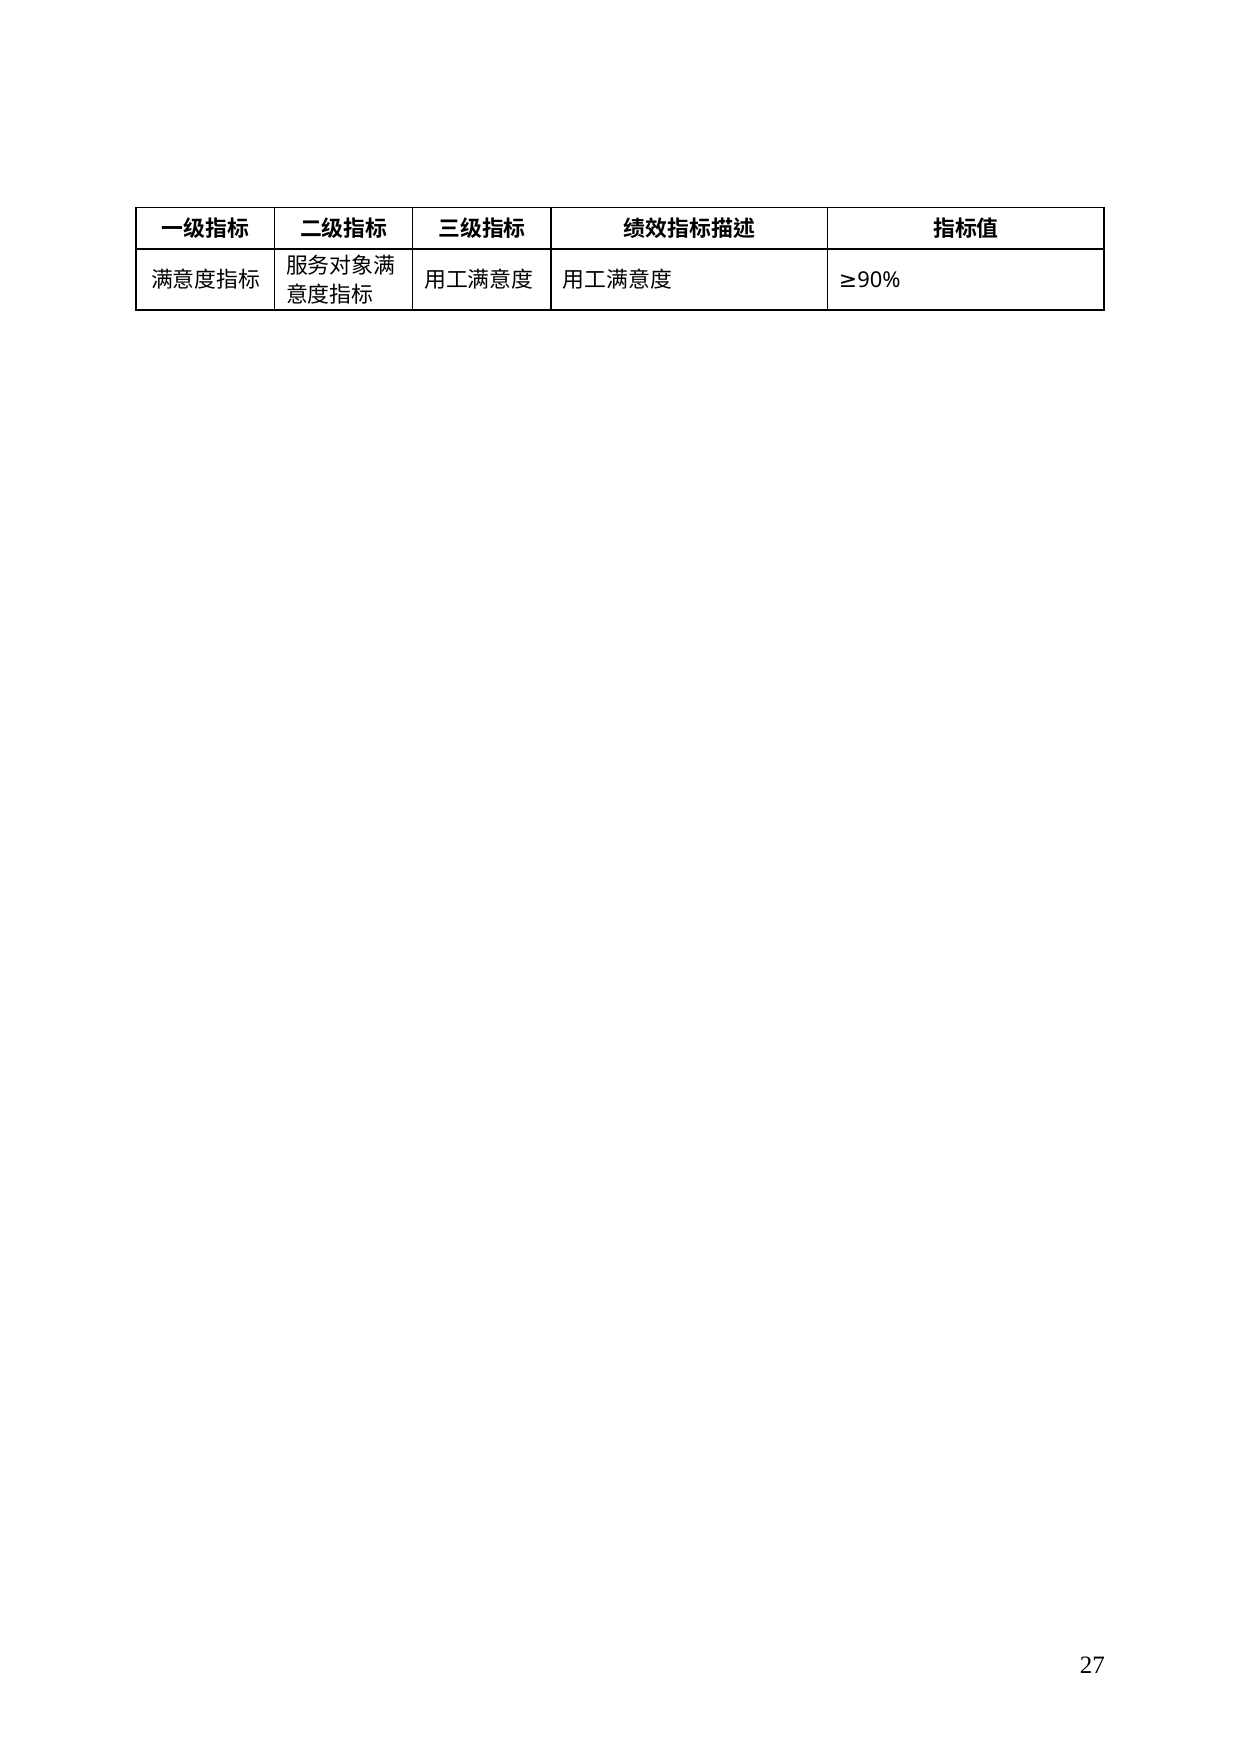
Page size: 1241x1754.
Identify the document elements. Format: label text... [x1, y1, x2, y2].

table_header 三级指标 [413, 208, 550, 248]
table_cell ≥90% [828, 250, 1103, 309]
table_cell 满意度指标 [137, 250, 274, 309]
table_header 二级指标 [275, 208, 412, 248]
table_header 一级指标 [137, 208, 274, 248]
table_cell 用工满意度 [552, 250, 827, 309]
table_cell 服务对象满意度指标 [275, 250, 412, 309]
table_header 绩效指标描述 [552, 208, 827, 248]
table_header 指标值 [828, 208, 1103, 248]
table_cell 用工满意度 [413, 250, 550, 309]
